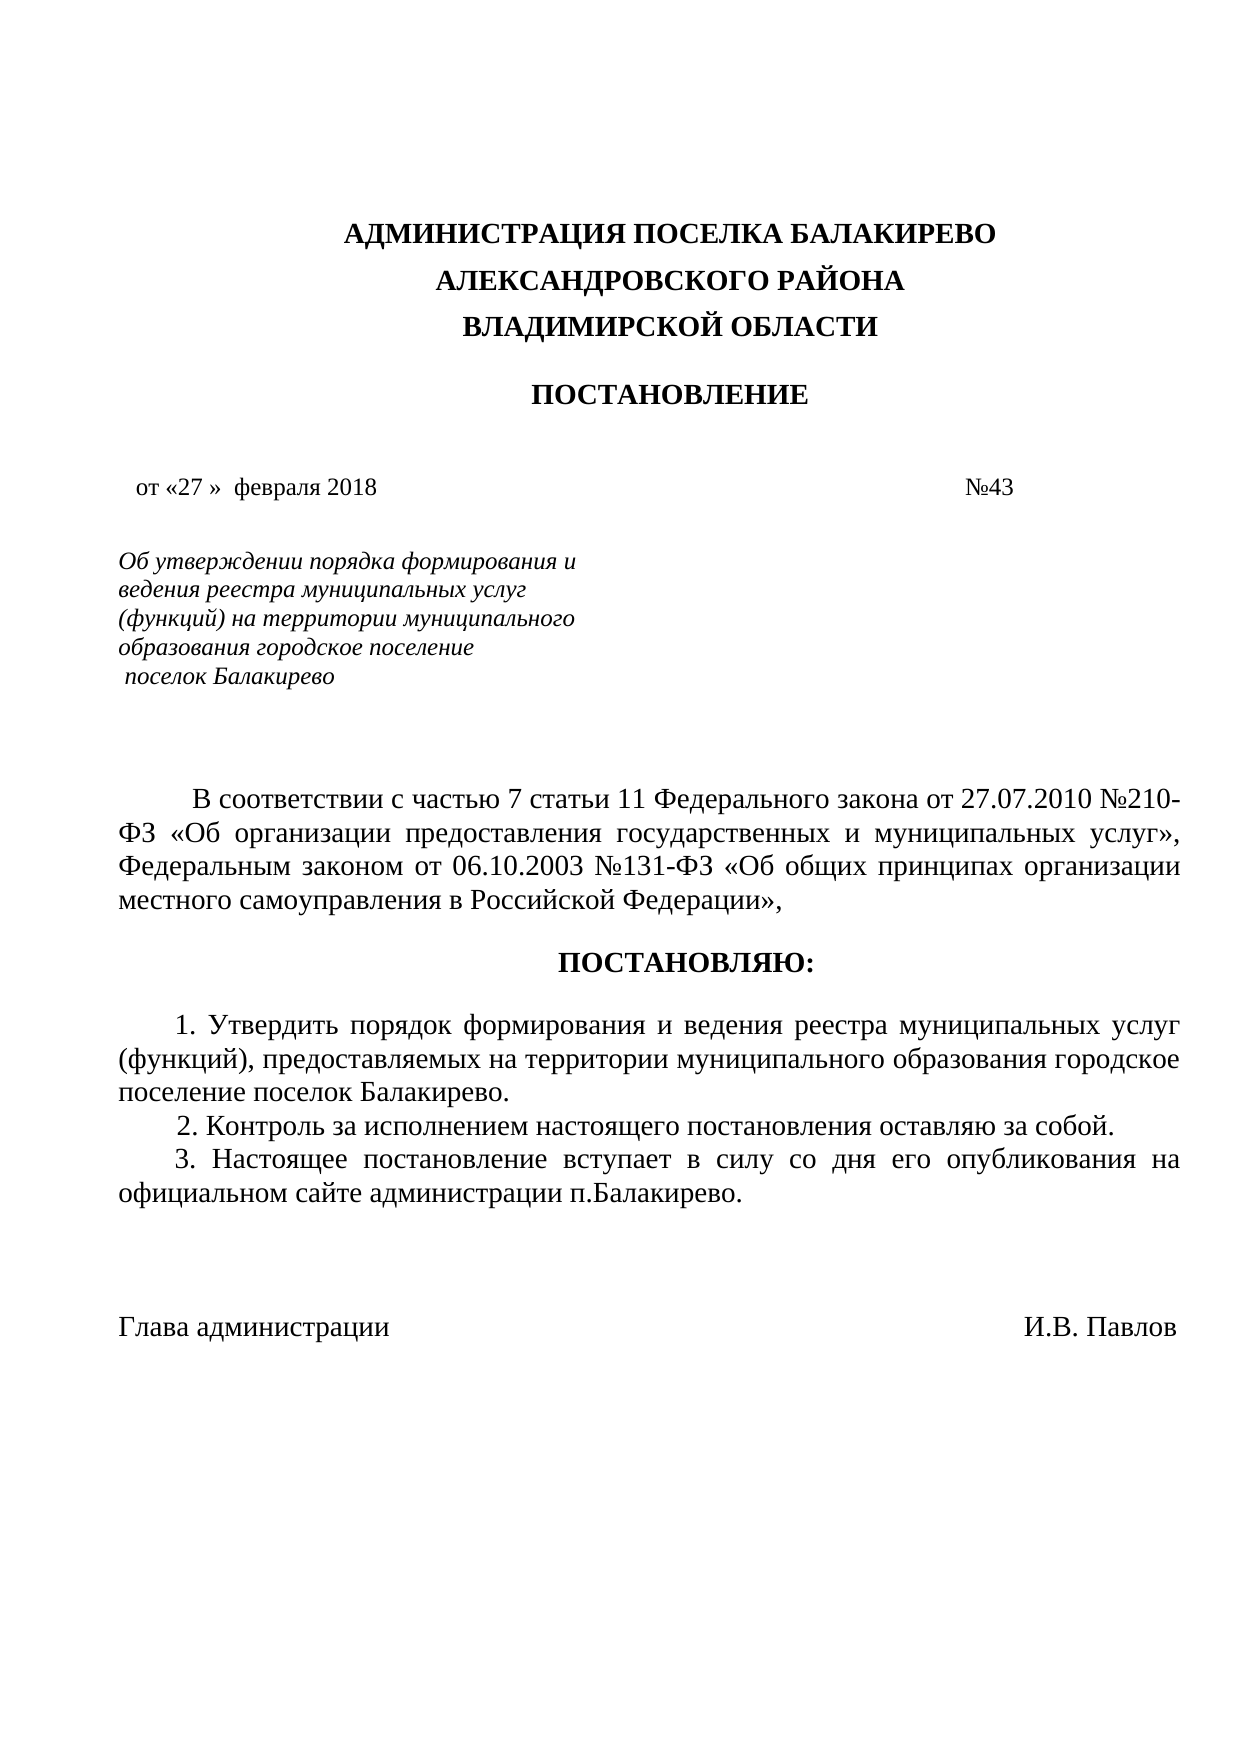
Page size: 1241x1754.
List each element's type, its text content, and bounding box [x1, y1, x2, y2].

text образования городское поселение [118, 632, 1181, 661]
text 2. Контроль за исполнением настоящего постановления оставляю за собой. [118, 1108, 1181, 1142]
text (функций) на территории муниципального [118, 603, 1181, 632]
text В соответствии с частью 7 статьи 11 Федерального закона от 27.07.2010 №210-ФЗ «Об организации предоставления государственных и муниципальных услуг», Федеральным законом от 06.10.2003 №131-ФЗ «Об общих принципах организации местного самоуправления в Российской Федерации», [118, 781, 1181, 916]
text 3. Настоящее постановление вступает в силу со дня его опубликования на официальном сайте администрации п.Балакирево. [118, 1142, 1181, 1209]
text 1. Утвердить порядок формирования и ведения реестра муниципальных услуг (функций), предоставляемых на территории муниципального образования городское поселение поселок Балакирево. [118, 1007, 1181, 1108]
table_cell от «27 » февраля 2018 [118, 428, 625, 546]
table_header АДМИНИСТРАЦИЯ ПОСЕЛКА БАЛАКИРЕВО АЛЕКСАНДРОВСКОГО РАЙОНА ВЛАДИМИРСКОЙ ОБЛАСТИ ПОСТАНОВЛЕНИЕ [118, 118, 1222, 428]
table_cell №43 [625, 428, 1222, 546]
text Об утверждении порядка формирования и [118, 546, 1181, 574]
text поселок Балакирево [118, 661, 1181, 689]
text ведения реестра муниципальных услуг [118, 574, 1181, 603]
text Глава администрации И.В. Павлов [118, 1309, 1181, 1343]
text ПОСТАНОВЛЯЮ: [118, 945, 1181, 978]
